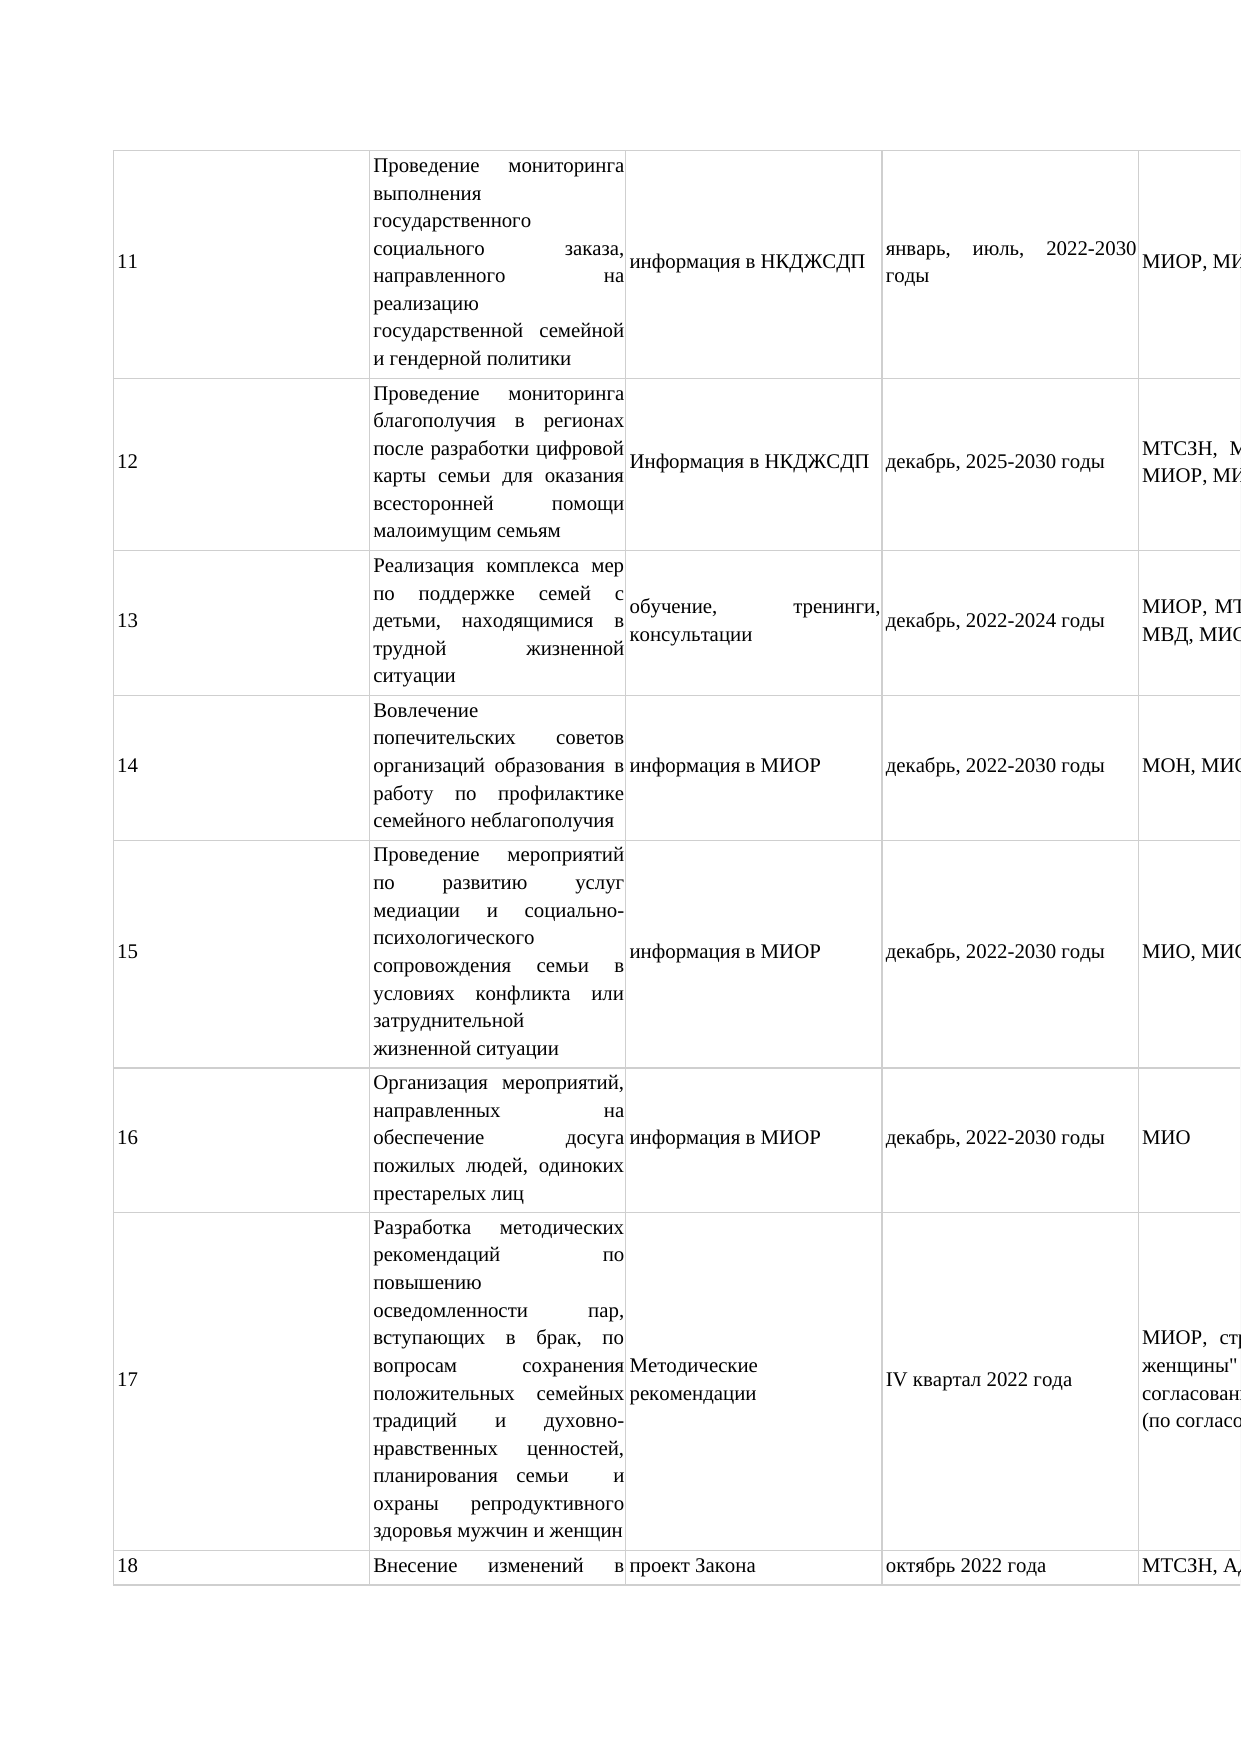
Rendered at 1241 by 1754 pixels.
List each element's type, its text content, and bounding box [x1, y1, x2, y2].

table_cell МТСЗН, АДГС [1139, 1551, 1240, 1584]
table_cell 13 [114, 551, 369, 695]
table_cell Проведение мониторинга благополучия в регионах после разработки цифровой карты семьи для оказания всесторонней помощи малоимущим семьям [370, 379, 625, 550]
table_cell Вовлечение попечительских советов организаций образования в работу по профилактике семейного неблагополучия [370, 696, 625, 839]
table_cell Информация в НКДЖСДП [626, 379, 881, 550]
table_cell Методические рекомендации [626, 1213, 881, 1550]
table_cell Проведение мероприятий по развитию услуг медиации и социально-психологического сопровождения семьи в условиях конфликта или затруднительной жизненной ситуации [370, 841, 625, 1067]
table_cell декабрь, 2022-2030 годы [883, 841, 1138, 1067]
table_cell 14 [114, 696, 369, 839]
table_cell октябрь 2022 года [883, 1551, 1138, 1584]
table_cell IV квартал 2022 года [883, 1213, 1138, 1550]
table_cell проект Закона [626, 1551, 881, 1584]
table_cell МИОР, структура "ООН - женщины" в Казахстане (по согласованию), ЮНФПА (по согласованию) [1139, 1213, 1240, 1550]
table_cell 12 [114, 379, 369, 550]
table_cell МИОР, МТСЗН, МОН, МЗ, МВД, МИО [1139, 551, 1240, 695]
table_cell Организация мероприятий, направленных на обеспечение досуга пожилых людей, одиноких престарелых лиц [370, 1069, 625, 1212]
table_cell 15 [114, 841, 369, 1067]
table_cell Реализация комплекса мер по поддержке семей с детьми, находящимися в трудной жизненной ситуации [370, 551, 625, 695]
table_cell 18 [114, 1551, 369, 1584]
table_cell 11 [114, 151, 369, 378]
table_cell информация в МИОР [626, 696, 881, 839]
table_cell МТСЗН, МОН, МЗ, МВД, МИОР, МИО [1139, 379, 1240, 550]
table_cell МИОР, МИО [1139, 151, 1240, 378]
table_cell информация в МИОР [626, 1069, 881, 1212]
table_cell 16 [114, 1069, 369, 1212]
table_cell МИО [1139, 1069, 1240, 1212]
table_cell декабрь, 2025-2030 годы [883, 379, 1138, 550]
table_cell информация в НКДЖСДП [626, 151, 881, 378]
table_cell обучение, тренинги, консультации [626, 551, 881, 695]
table_cell МОН, МИО [1139, 696, 1240, 839]
table_cell январь, июль, 2022-2030 годы [883, 151, 1138, 378]
table_cell декабрь, 2022-2030 годы [883, 1069, 1138, 1212]
table_cell Разработка методических рекомендаций по повышению осведомленности пар, вступающих в брак, по вопросам сохранения положительных семейных традиций и духовно- нравственных ценностей, планирования семьи и охраны репродуктивного здоровья мужчин и женщин [370, 1213, 625, 1550]
table_cell МИО, МИОР, МОН [1139, 841, 1240, 1067]
table_cell Проведение мониторинга выполнения государственного социального заказа, направленного на реализацию государственной семейной и гендерной политики [370, 151, 625, 378]
table_cell декабрь, 2022-2024 годы [883, 551, 1138, 695]
table_cell декабрь, 2022-2030 годы [883, 696, 1138, 839]
table_cell 17 [114, 1213, 369, 1550]
table_cell информация в МИОР [626, 841, 881, 1067]
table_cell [370, 1551, 625, 1584]
